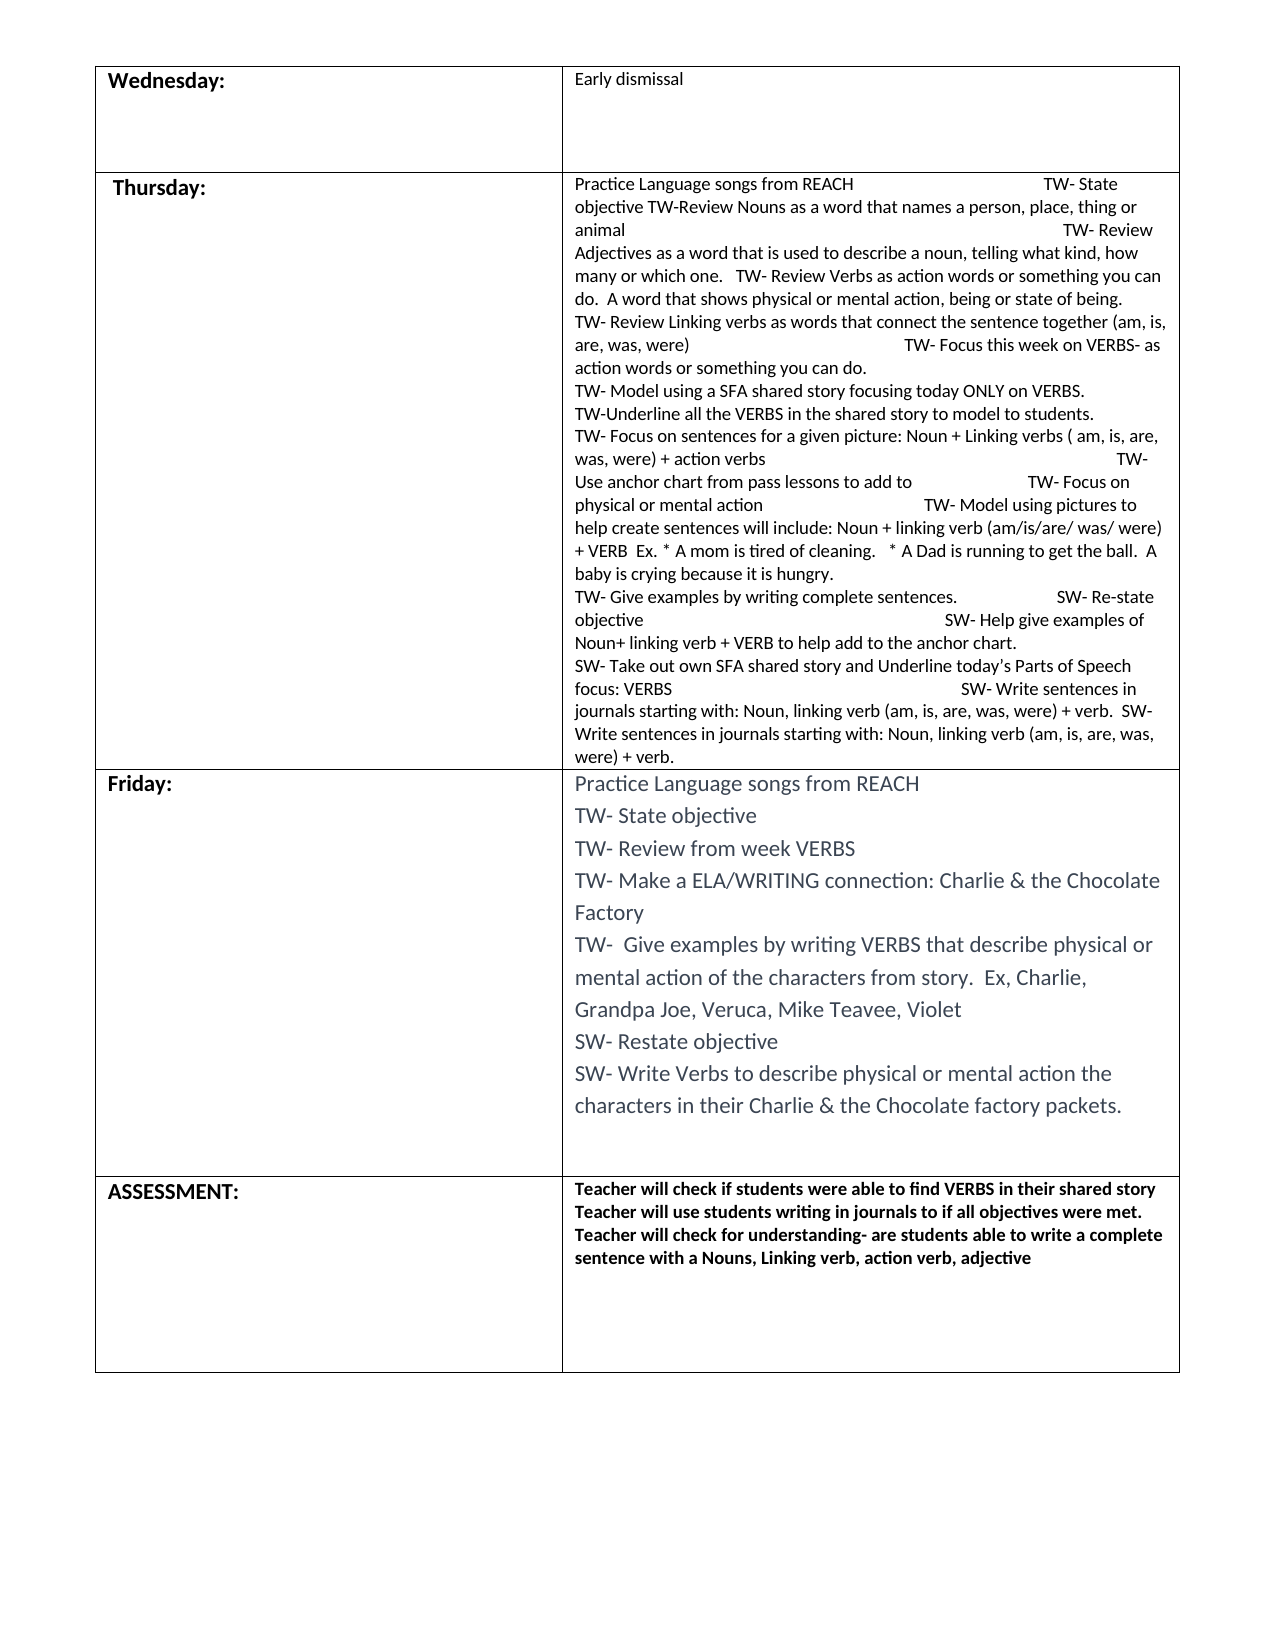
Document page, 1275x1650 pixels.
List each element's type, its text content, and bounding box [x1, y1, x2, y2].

table_cell Thursday: [96, 173, 562, 768]
table_cell Wednesday: [96, 67, 562, 172]
table_cell ASSESSMENT: [96, 1177, 562, 1372]
table_cell Friday: [96, 770, 562, 1176]
